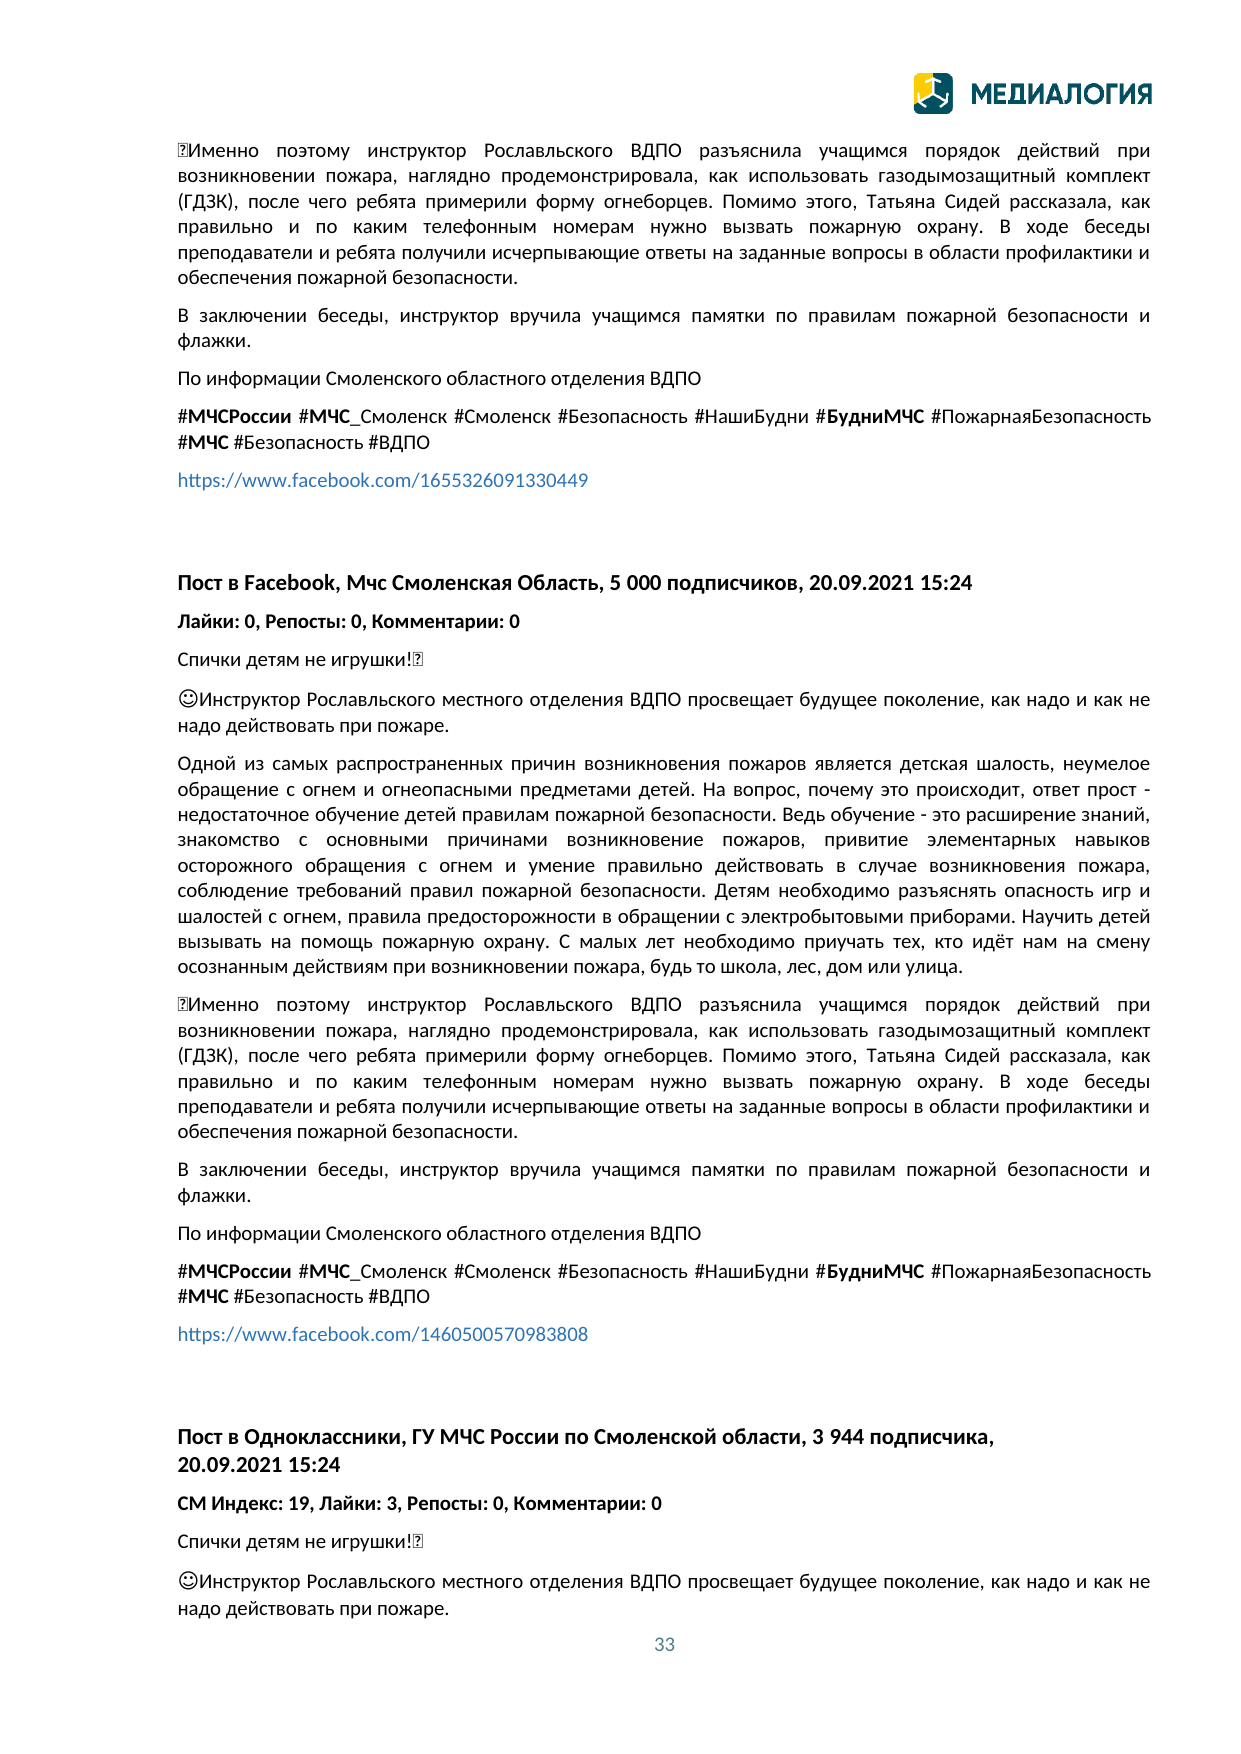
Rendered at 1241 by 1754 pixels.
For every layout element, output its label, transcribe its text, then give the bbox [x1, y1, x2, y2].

text 🔥Именно поэтому инструктор Рославльского ВДПО разъяснила учащимся порядок действий при возникновении пожара, наглядно продемонстрировала, как использовать газодымозащитный комплект (ГДЗК), после чего ребята примерили форму огнеборцев. Помимо этого, Татьяна Сидей рассказала, как правильно и по каким телефонным номерам нужно вызвать пожарную охрану. В ходе беседы преподаватели и ребята получили исчерпывающие ответы на заданные вопросы в области профилактики и обеспечения пожарной безопасности. [177, 137, 1152, 290]
text ☺Инструктор Рославльского местного отделения ВДПО просвещает будущее поколение, как надо и как не надо действовать при пожаре. [177, 1566, 1152, 1620]
text https://www.facebook.com/1655326091330449 [177, 467, 1152, 492]
text СМ Индекс: 19, Лайки: 3, Репосты: 0, Комментарии: 0 [177, 1491, 1152, 1516]
text 🔥Именно поэтому инструктор Рославльского ВДПО разъяснила учащимся порядок действий при возникновении пожара, наглядно продемонстрировала, как использовать газодымозащитный комплект (ГДЗК), после чего ребята примерили форму огнеборцев. Помимо этого, Татьяна Сидей рассказала, как правильно и по каким телефонным номерам нужно вызвать пожарную охрану. В ходе беседы преподаватели и ребята получили исчерпывающие ответы на заданные вопросы в области профилактики и обеспечения пожарной безопасности. [177, 992, 1152, 1144]
text Спички детям не игрушки!👫 [177, 646, 1152, 671]
text #МЧСРоссии #МЧС_Смоленск #Смоленск #Безопасность #НашиБудни #БудниМЧС #ПожарнаяБезопасность #МЧС #Безопасность #ВДПО [177, 403, 1152, 454]
text По информации Смоленского областного отделения ВДПО [177, 1220, 1152, 1245]
text https://www.facebook.com/1460500570983808 [177, 1321, 1152, 1347]
text Пост в Одноклассники, ГУ МЧС России по Смоленской области, 3 944 подписчика, 20.09.2021 15:24 [177, 1422, 1152, 1478]
text В заключении беседы, инструктор вручила учащимся памятки по правилам пожарной безопасности и флажки. [177, 1157, 1152, 1207]
text Лайки: 0, Репосты: 0, Комментарии: 0 [177, 608, 1152, 633]
text ☺Инструктор Рославльского местного отделения ВДПО просвещает будущее поколение, как надо и как не надо действовать при пожаре. [177, 684, 1152, 738]
text Одной из самых распространенных причин возникновения пожаров является детская шалость, неумелое обращение с огнем и огнеопасными предметами детей. На вопрос, почему это происходит, ответ прост - недостаточное обучение детей правилам пожарной безопасности. Ведь обучение - это расширение знаний, знакомство с основными причинами возникновение пожаров, привитие элементарных навыков осторожного обращения с огнем и умение правильно действовать в случае возникновения пожара, соблюдение требований правил пожарной безопасности. Детям необходимо разъяснять опасность игр и шалостей с огнем, правила предосторожности в обращении с электробытовыми приборами. Научить детей вызывать на помощь пожарную охрану. С малых лет необходимо приучать тех, кто идёт нам на смену осознанным действиям при возникновении пожара, будь то школа, лес, дом или улица. [177, 750, 1152, 979]
text #МЧСРоссии #МЧС_Смоленск #Смоленск #Безопасность #НашиБудни #БудниМЧС #ПожарнаяБезопасность #МЧС #Безопасность #ВДПО [177, 1258, 1152, 1309]
text Спички детям не игрушки!👫 [177, 1528, 1152, 1554]
picture [913, 73, 1152, 114]
text В заключении беседы, инструктор вручила учащимся памятки по правилам пожарной безопасности и флажки. [177, 302, 1152, 353]
text По информации Смоленского областного отделения ВДПО [177, 366, 1152, 391]
text Пост в Facebook, Мчс Смоленская Область, 5 000 подписчиков, 20.09.2021 15:24 [177, 568, 1152, 596]
